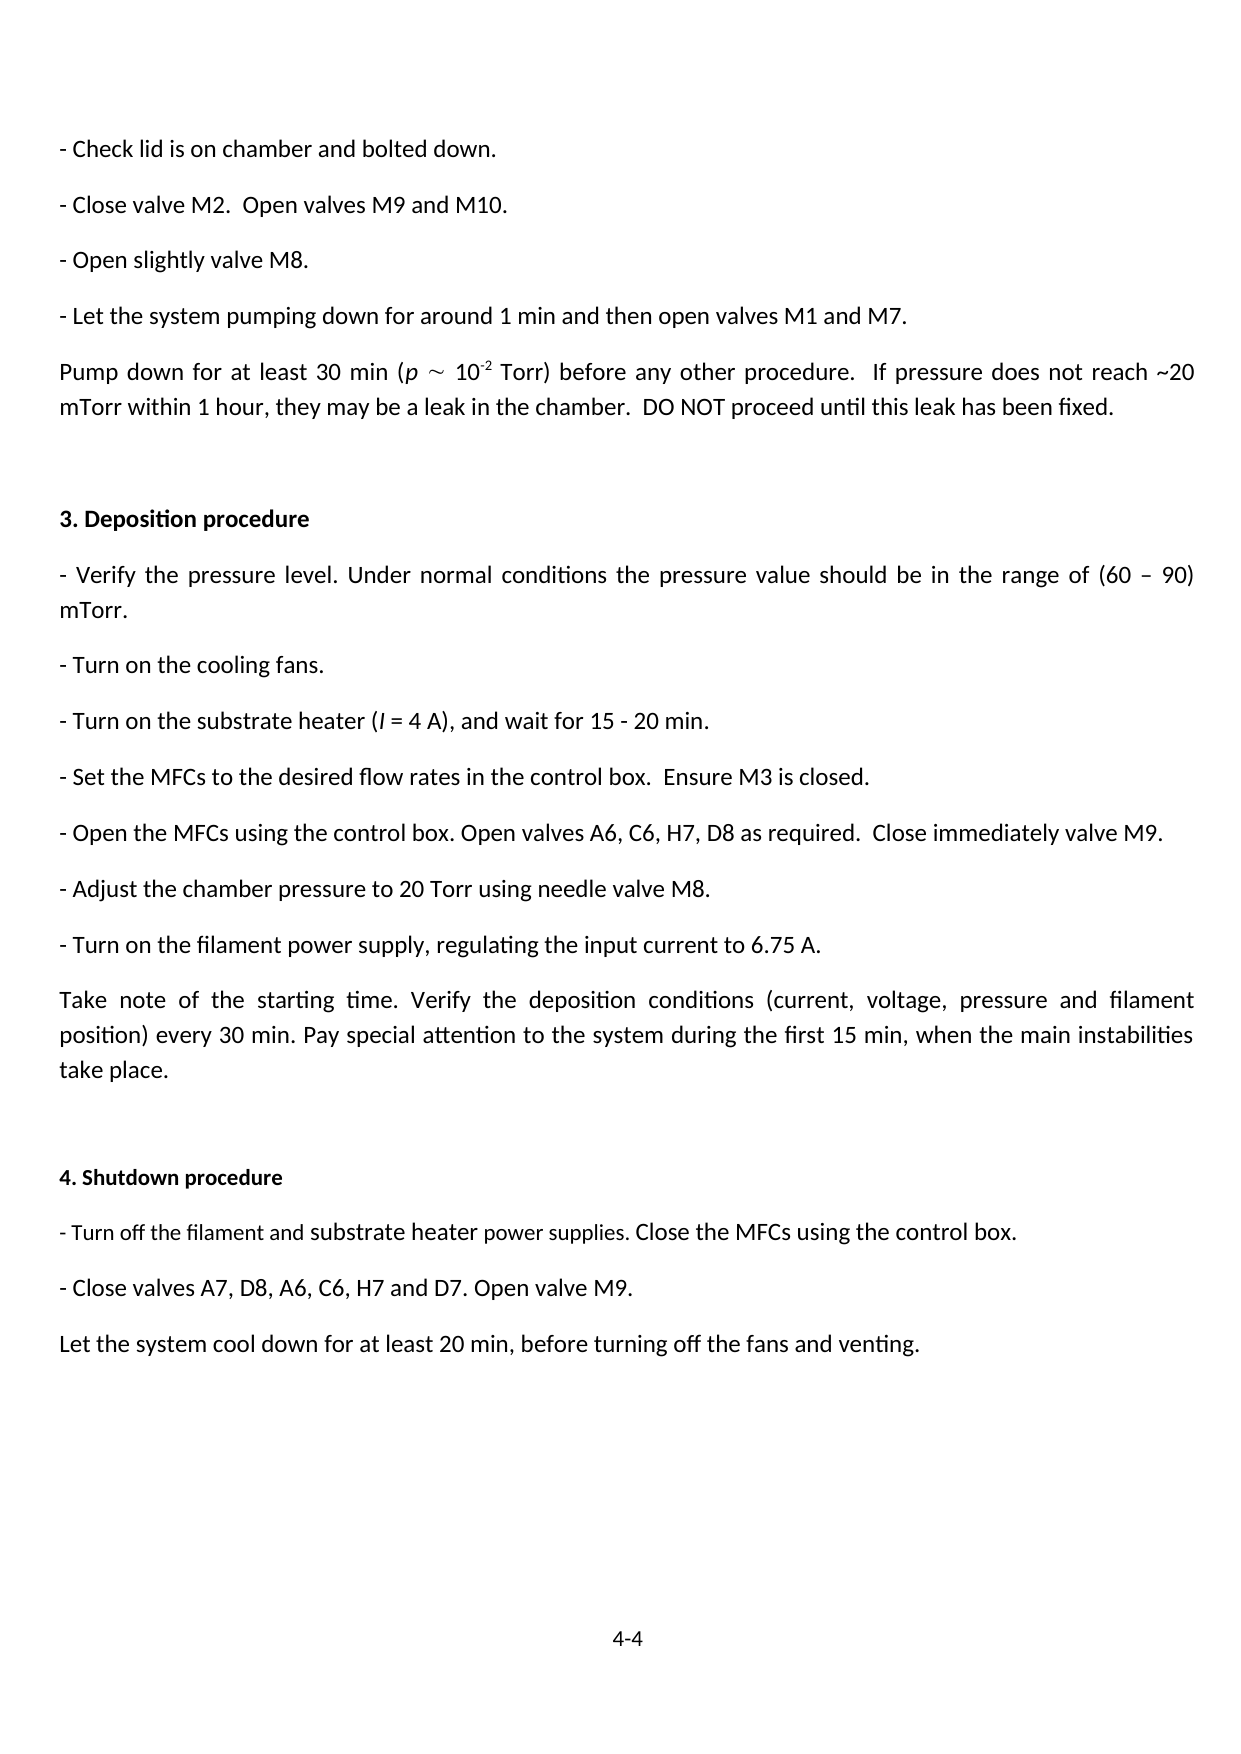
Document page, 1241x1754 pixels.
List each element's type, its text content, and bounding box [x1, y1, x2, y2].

text - Verify the pressure level. Under normal conditions the pressure value should be in the range of (60 – 90) mTorr. [59, 559, 1196, 624]
text - Close valves A7, D8, A6, C6, H7 and D7. Open valve M9. [59, 1272, 1196, 1303]
text - Set the MFCs to the desired flow rates in the control box. Ensure M3 is closed. [59, 761, 1196, 792]
text Pump down for at least 30 min (p 10-2 Torr) before any other procedure. If pressure does not reach ~20 mTorr within 1 hour, they may be a leak in the chamber. DO NOT proceed until this leak has been fixed. [59, 356, 1196, 422]
text - Open the MFCs using the control box. Open valves A6, C6, H7, D8 as required. Close immediately valve M9. [59, 817, 1196, 848]
text - Adjust the chamber pressure to 20 Torr using needle valve M8. [59, 873, 1196, 903]
text - Open slightly valve M8. [59, 244, 1196, 275]
text - Turn on the substrate heater (I = 4 A), and wait for 15 - 20 min. [59, 705, 1196, 736]
text Take note of the starting time. Verify the deposition conditions (current, voltage, pressure and filament position) every 30 min. Pay special attention to the system during the first 15 min, when the main instabilities take place. [59, 984, 1196, 1085]
text - Turn off the filament and substrate heater power supplies. Close the MFCs using the control box. [59, 1216, 1196, 1247]
text Let the system cool down for at least 20 min, before turning off the fans and venting. [59, 1328, 1196, 1359]
text - Check lid is on chamber and bolted down. [59, 133, 1196, 163]
text 3. Deposition procedure [59, 503, 1196, 533]
text 4. Shutdown procedure [59, 1163, 1196, 1191]
text - Let the system pumping down for around 1 min and then open valves M1 and M7. [59, 300, 1196, 331]
text - Close valve M2. Open valves M9 and M10. [59, 189, 1196, 219]
text - Turn on the filament power supply, regulating the input current to 6.75 A. [59, 929, 1196, 959]
text - Turn on the cooling fans. [59, 649, 1196, 680]
